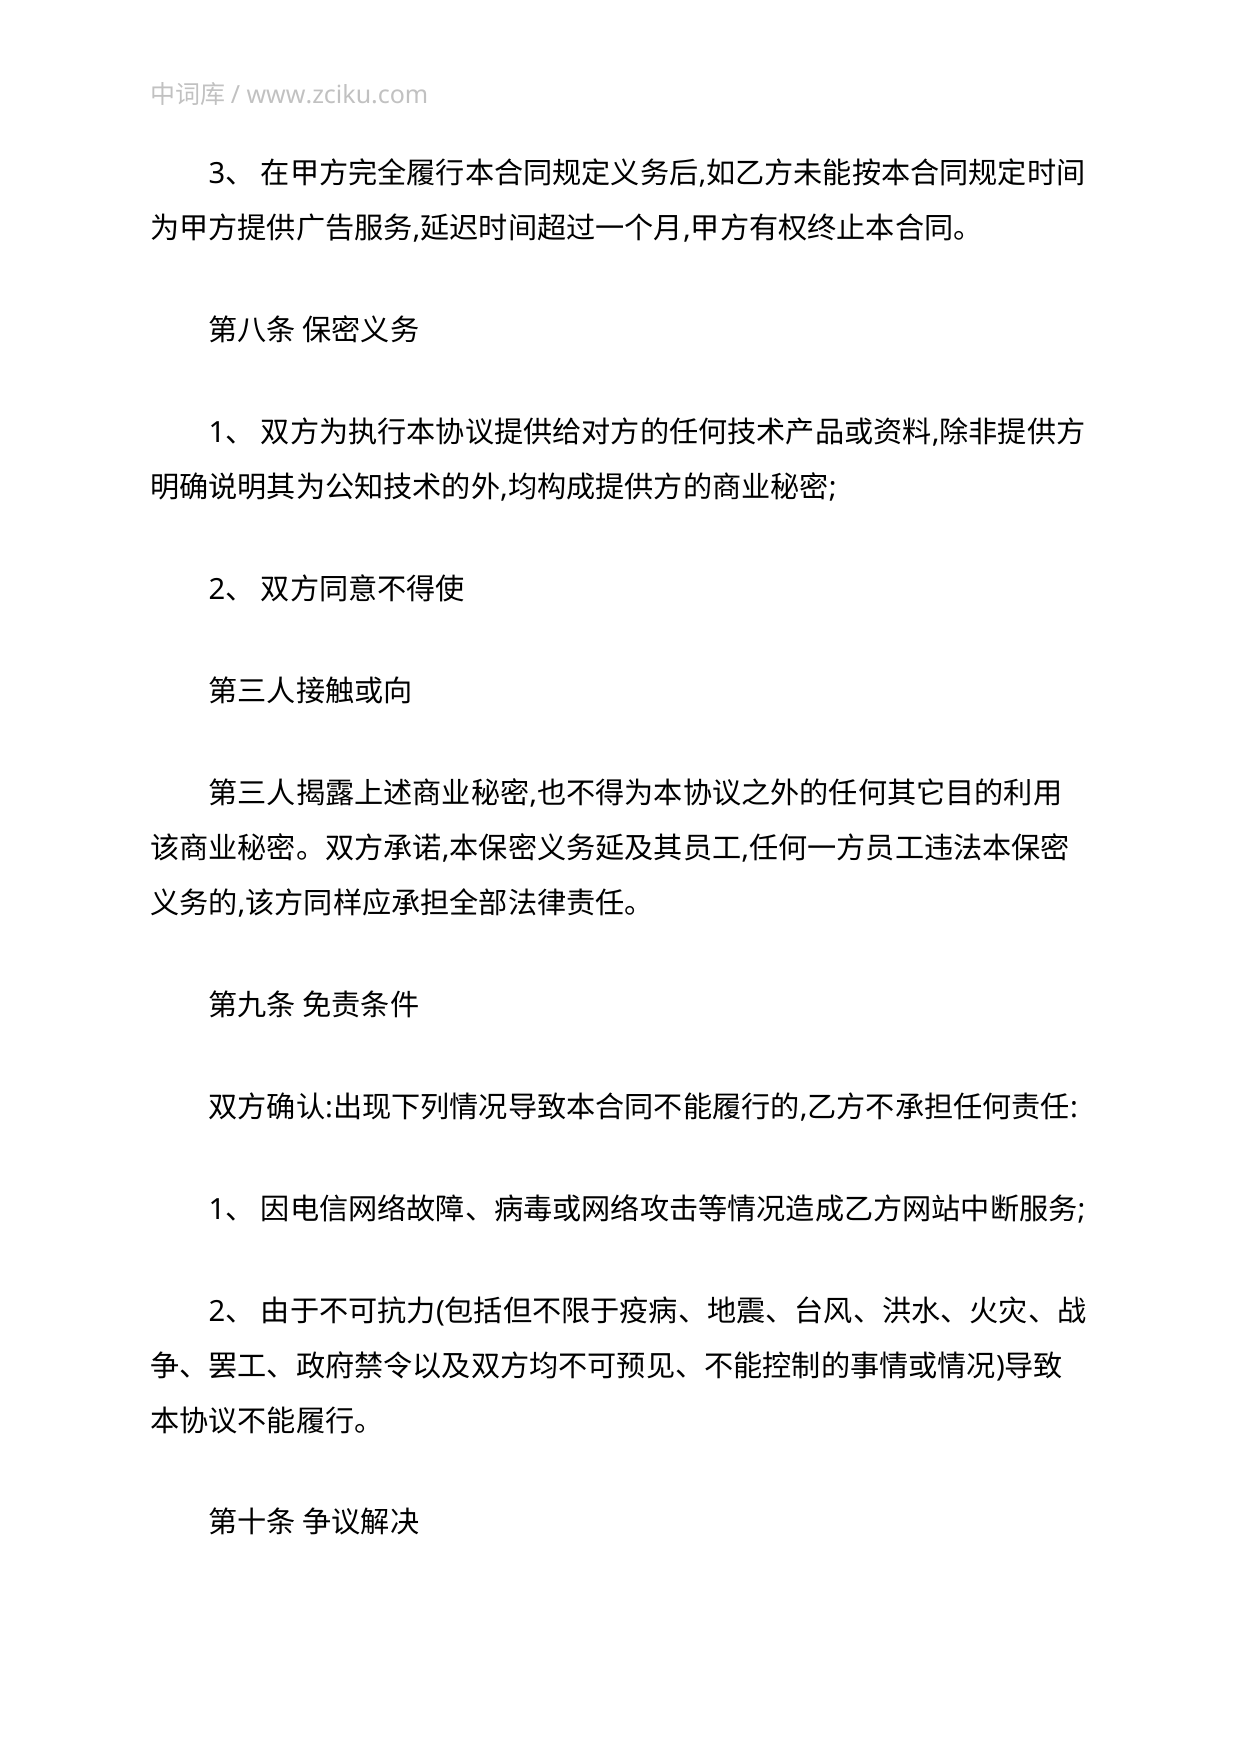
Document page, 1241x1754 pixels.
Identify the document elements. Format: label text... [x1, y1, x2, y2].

text 1、 双方为执行本协议提供给对方的任何技术产品或资料,除非提供方明确说明其为公知技术的外,均构成提供方的商业秘密; [150, 409, 1090, 506]
text 第三人接触或向 [150, 668, 1090, 710]
text 1、 因电信网络故障、病毒或网络攻击等情况造成乙方网站中断服务; [150, 1185, 1090, 1228]
text 3、 在甲方完全履行本合同规定义务后,如乙方未能按本合同规定时间为甲方提供广告服务,延迟时间超过一个月,甲方有权终止本合同。 [150, 150, 1090, 247]
text 第十条 争议解决 [150, 1499, 1090, 1541]
text 第八条 保密义务 [150, 307, 1090, 349]
text 2、 双方同意不得使 [150, 566, 1090, 608]
text 2、 由于不可抗力(包括但不限于疫病、地震、台风、洪水、火灾、战争、罢工、政府禁令以及双方均不可预见、不能控制的事情或情况)导致本协议不能履行。 [150, 1287, 1090, 1439]
text 第九条 免责条件 [150, 981, 1090, 1024]
text 双方确认:出现下列情况导致本合同不能履行的,乙方不承担任何责任: [150, 1083, 1090, 1126]
text 第三人揭露上述商业秘密,也不得为本协议之外的任何其它目的利用该商业秘密。双方承诺,本保密义务延及其员工,任何一方员工违法本保密义务的,该方同样应承担全部法律责任。 [150, 769, 1090, 922]
